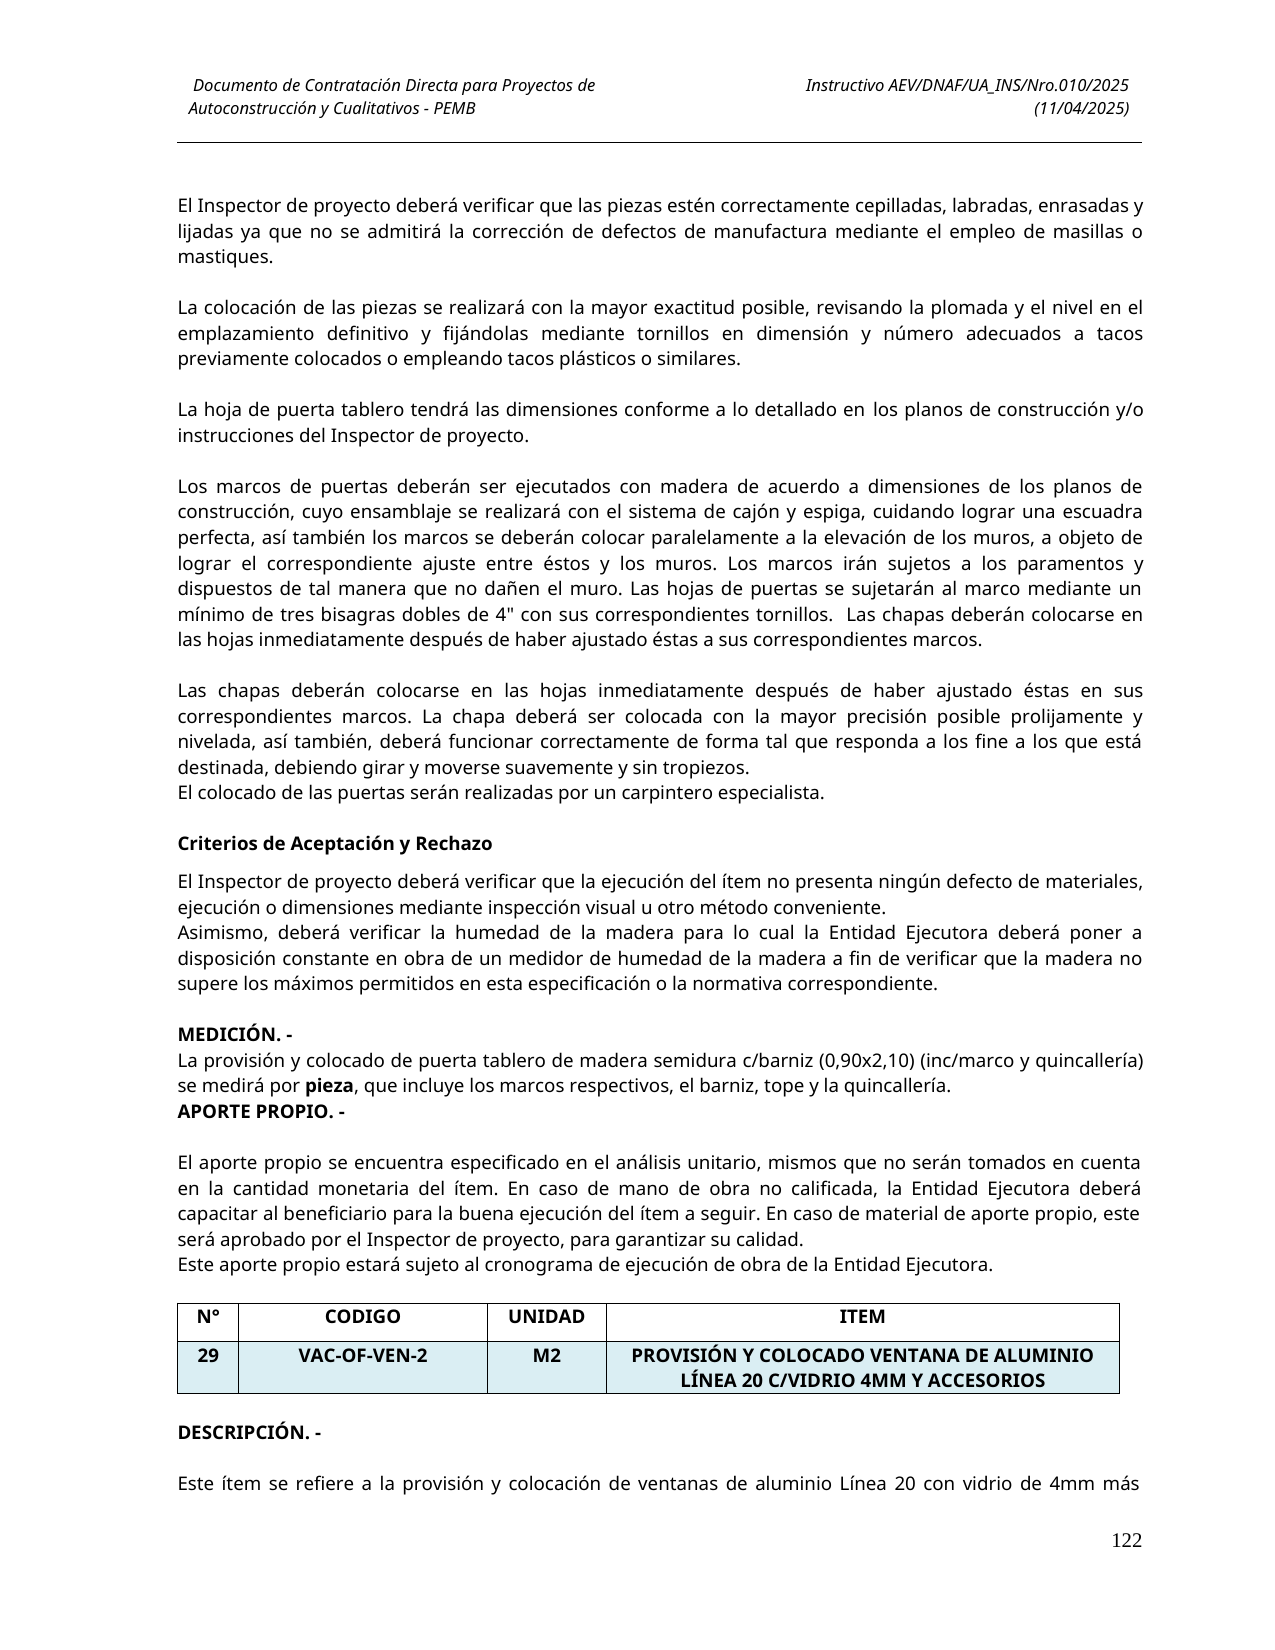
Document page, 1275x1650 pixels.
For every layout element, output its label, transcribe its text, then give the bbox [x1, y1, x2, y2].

text Los marcos de puertas deberán ser ejecutados con madera de acuerdo a dimensiones de los planos de construcción, cuyo ensamblaje se realizará con el sistema de cajón y espiga, cuidando lograr una escuadra perfecta, así también los marcos se deberán colocar paralelamente a la elevación de los muros, a objeto de lograr el correspondiente ajuste entre éstos y los muros. Los marcos irán sujetos a los paramentos y dispuestos de tal manera que no dañen el muro. Las hojas de puertas se sujetarán al marco mediante un mínimo de tres bisagras dobles de 4" con sus correspondientes tornillos. Las chapas deberán colocarse en las hojas inmediatamente después de haber ajustado éstas a sus correspondientes marcos. [177, 473, 1144, 652]
text El aporte propio se encuentra especificado en el análisis unitario, mismos que no serán tomados en cuenta en la cantidad monetaria del ítem. En caso de mano de obra no calificada, la Entidad Ejecutora deberá capacitar al beneficiario para la buena ejecución del ítem a seguir. En caso de material de aporte propio, este será aprobado por el Inspector de proyecto, para garantizar su calidad. [177, 1149, 1142, 1251]
text Las chapas deberán colocarse en las hojas inmediatamente después de haber ajustado éstas en sus correspondientes marcos. La chapa deberá ser colocada con la mayor precisión posible prolijamente y nivelada, así también, deberá funcionar correctamente de forma tal que responda a los fine a los que está destinada, debiendo girar y moverse suavemente y sin tropiezos. [177, 677, 1144, 779]
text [177, 1471, 1142, 1496]
text El colocado de las puertas serán realizadas por un carpintero especialista. [177, 779, 1144, 805]
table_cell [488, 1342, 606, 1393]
text MEDICIÓN. - [177, 1022, 1144, 1047]
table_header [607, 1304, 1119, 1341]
text El Inspector de proyecto deberá verificar que las piezas estén correctamente cepilladas, labradas, enrasadas y lijadas ya que no se admitirá la corrección de defectos de manufactura mediante el empleo de masillas o mastiques. [177, 193, 1144, 269]
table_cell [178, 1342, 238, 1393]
text La colocación de las piezas se realizará con la mayor exactitud posible, revisando la plomada y el nivel en el emplazamiento definitivo y fijándolas mediante tornillos en dimensión y número adecuados a tacos previamente colocados o empleando tacos plásticos o similares. [177, 295, 1144, 371]
text Asimismo, deberá verificar la humedad de la madera para lo cual la Entidad Ejecutora deberá poner a disposición constante en obra de un medidor de humedad de la madera a fin de verificar que la madera no supere los máximos permitidos en esta especificación o la normativa correspondiente. [177, 920, 1144, 996]
text El Inspector de proyecto deberá verificar que la ejecución del ítem no presenta ningún defecto de materiales, ejecución o dimensiones mediante inspección visual u otro método conveniente. [177, 869, 1144, 920]
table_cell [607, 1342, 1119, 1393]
text DESCRIPCIÓN. - [177, 1420, 1142, 1445]
text APORTE PROPIO. - [177, 1098, 1144, 1124]
text Este aporte propio estará sujeto al cronograma de ejecución de obra de la Entidad Ejecutora. [177, 1251, 1142, 1277]
text La provisión y colocado de puerta tablero de madera semidura c/barniz (0,90x2,10) (inc/marco y quincallería) se medirá por pieza, que incluye los marcos respectivos, el barniz, tope y la quincallería. [177, 1047, 1144, 1098]
text La hoja de puerta tablero tendrá las dimensiones conforme a lo detallado en los planos de construcción y/o instrucciones del Inspector de proyecto. [177, 397, 1144, 448]
text Criterios de Aceptación y Rechazo [177, 831, 1144, 856]
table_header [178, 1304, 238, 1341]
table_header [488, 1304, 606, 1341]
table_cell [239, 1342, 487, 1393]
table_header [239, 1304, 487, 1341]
